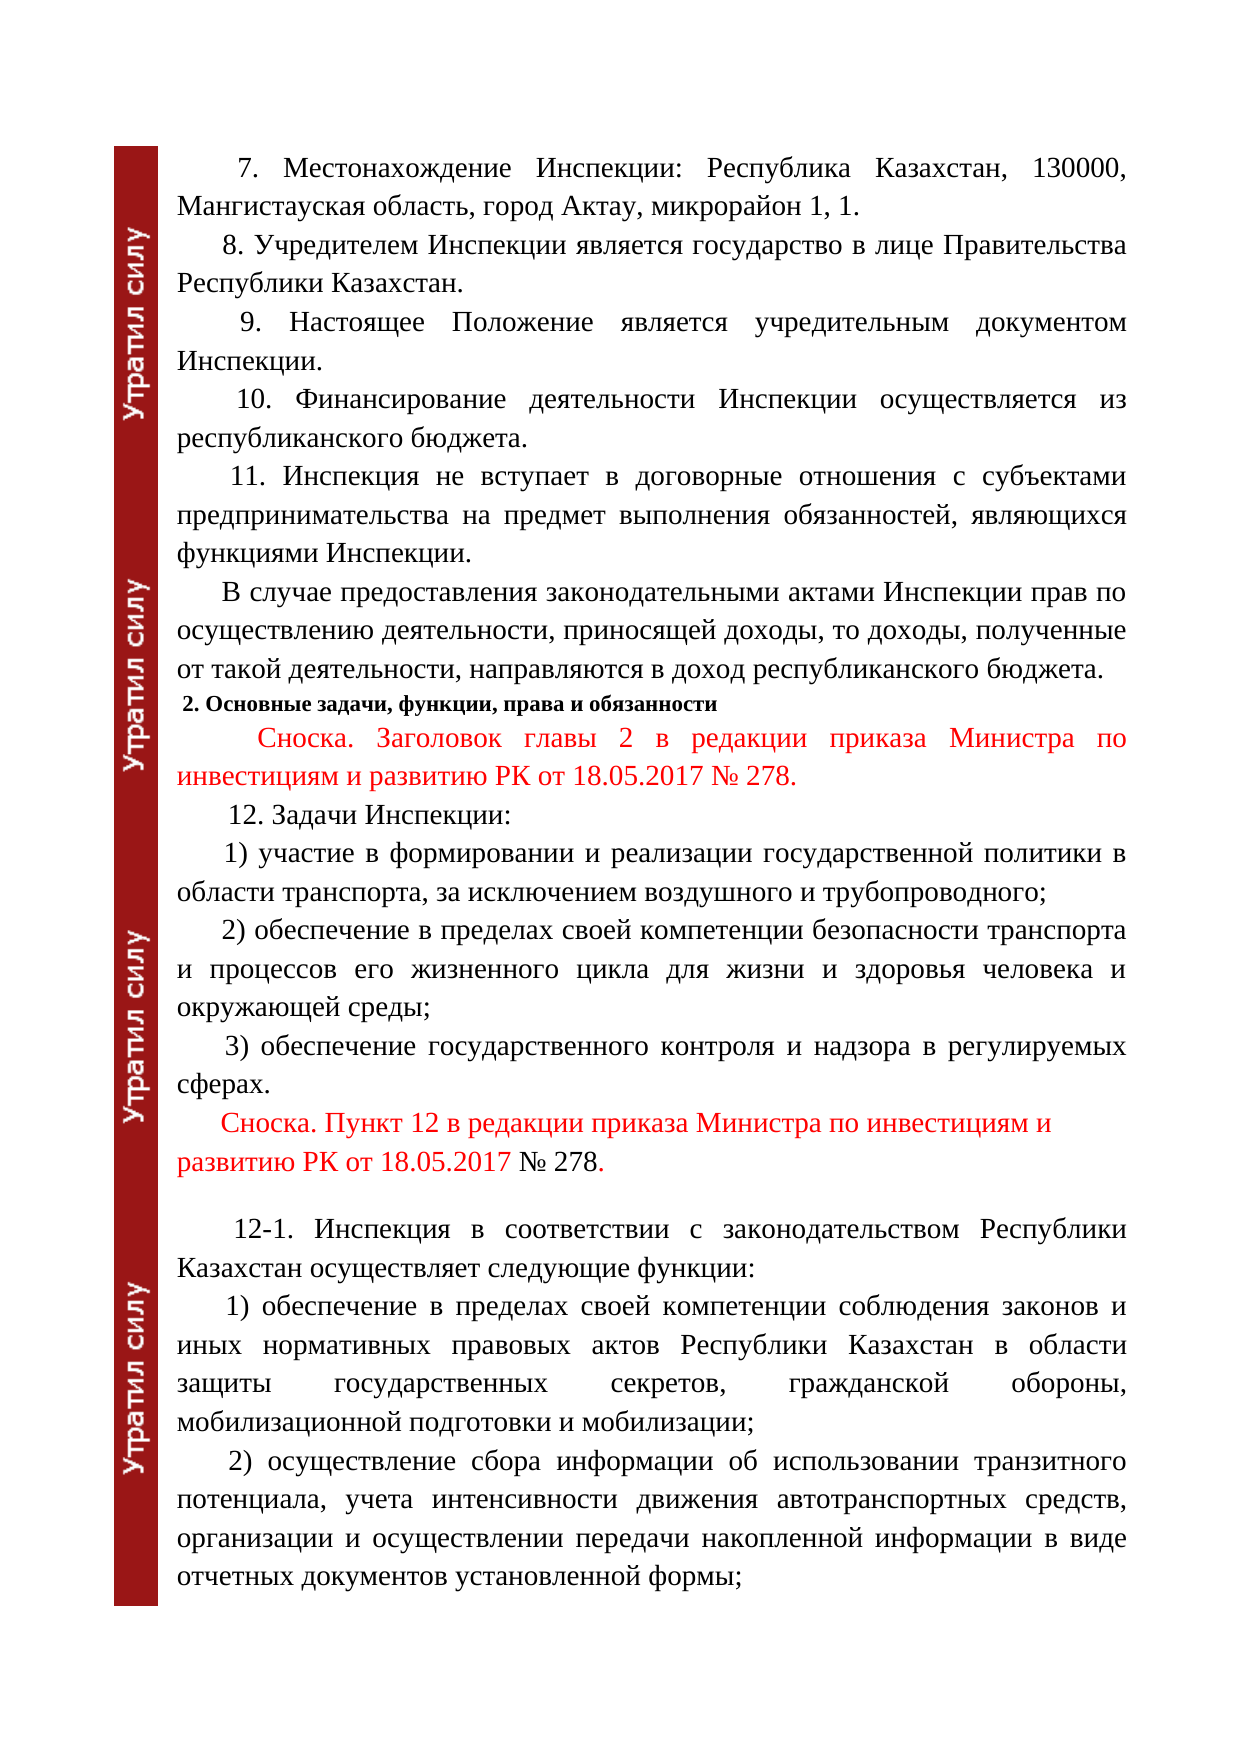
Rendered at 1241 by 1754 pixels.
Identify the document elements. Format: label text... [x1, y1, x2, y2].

picture [114, 1100, 158, 1105]
text 2) осуществление сбора информации об использовании транзитного потенциала, учета интенсивности движения автотранспортных средств, организации и осуществлении передачи накопленной информации в виде отчетных документов установленной формы; [112, 1443, 1128, 1592]
text Сноска. Заголовок главы 2 в редакции приказа Министра по инвестициям и развитию РК от 18.05.2017 № 278. [112, 720, 1128, 792]
text В случае предоставления законодательными актами Инспекции прав по осуществлению деятельности, приносящей доходы, то доходы, полученные от такой деятельности, направляются в доход республиканского бюджета. [112, 574, 1128, 684]
text Сноска. Пункт 12 в редакции приказа Министра по инвестициям и развитию РК от 18.05.2017 № 278. [112, 1105, 1128, 1207]
text 10. Финансирование деятельности Инспекции осуществляется из республиканского бюджета. [112, 381, 1128, 453]
picture [114, 1023, 158, 1028]
picture [114, 1592, 158, 1606]
text 2) обеспечение в пределах своей компетенции безопасности транспорта и процессов его жизненного цикла для жизни и здоровья человека и окружающей среды; [112, 912, 1128, 1023]
picture [114, 716, 158, 720]
picture [114, 1438, 158, 1443]
picture [114, 684, 158, 689]
text 7. Местонахождение Инспекции: Республика Казахстан, 130000, Мангистауская область, город Актау, микрорайон 1, 1. [112, 150, 1128, 222]
text 2. Основные задачи, функции, права и обязанности [112, 689, 1128, 716]
text 9. Настоящее Положение является учредительным документом Инспекции. [112, 304, 1128, 376]
text 11. Инспекция не вступает в договорные отношения с субъектами предпринимательства на предмет выполнения обязанностей, являющихся функциями Инспекции. [112, 458, 1128, 569]
picture [114, 299, 158, 304]
text 12-1. Инспекция в соответствии с законодательством Республики Казахстан осуществляет следующие функции: [112, 1211, 1128, 1283]
text 12. Задачи Инспекции: [112, 797, 1128, 830]
picture [114, 376, 158, 381]
picture [114, 1207, 158, 1211]
text 1) участие в формировании и реализации государственной политики в области транспорта, за исключением воздушного и трубопроводного; [112, 835, 1128, 907]
picture [114, 830, 158, 835]
picture [114, 453, 158, 458]
picture [114, 222, 158, 227]
text 8. Учредителем Инспекции является государство в лице Правительства Республики Казахстан. [112, 227, 1128, 299]
text 3) обеспечение государственного контроля и надзора в регулируемых сферах. [112, 1028, 1128, 1100]
picture [114, 792, 158, 797]
picture [114, 146, 158, 150]
picture [114, 907, 158, 912]
text 1) обеспечение в пределах своей компетенции соблюдения законов и иных нормативных правовых актов Республики Казахстан в области защиты государственных секретов, гражданской обороны, мобилизационной подготовки и мобилизации; [112, 1288, 1128, 1438]
picture [114, 569, 158, 574]
picture [114, 1283, 158, 1288]
